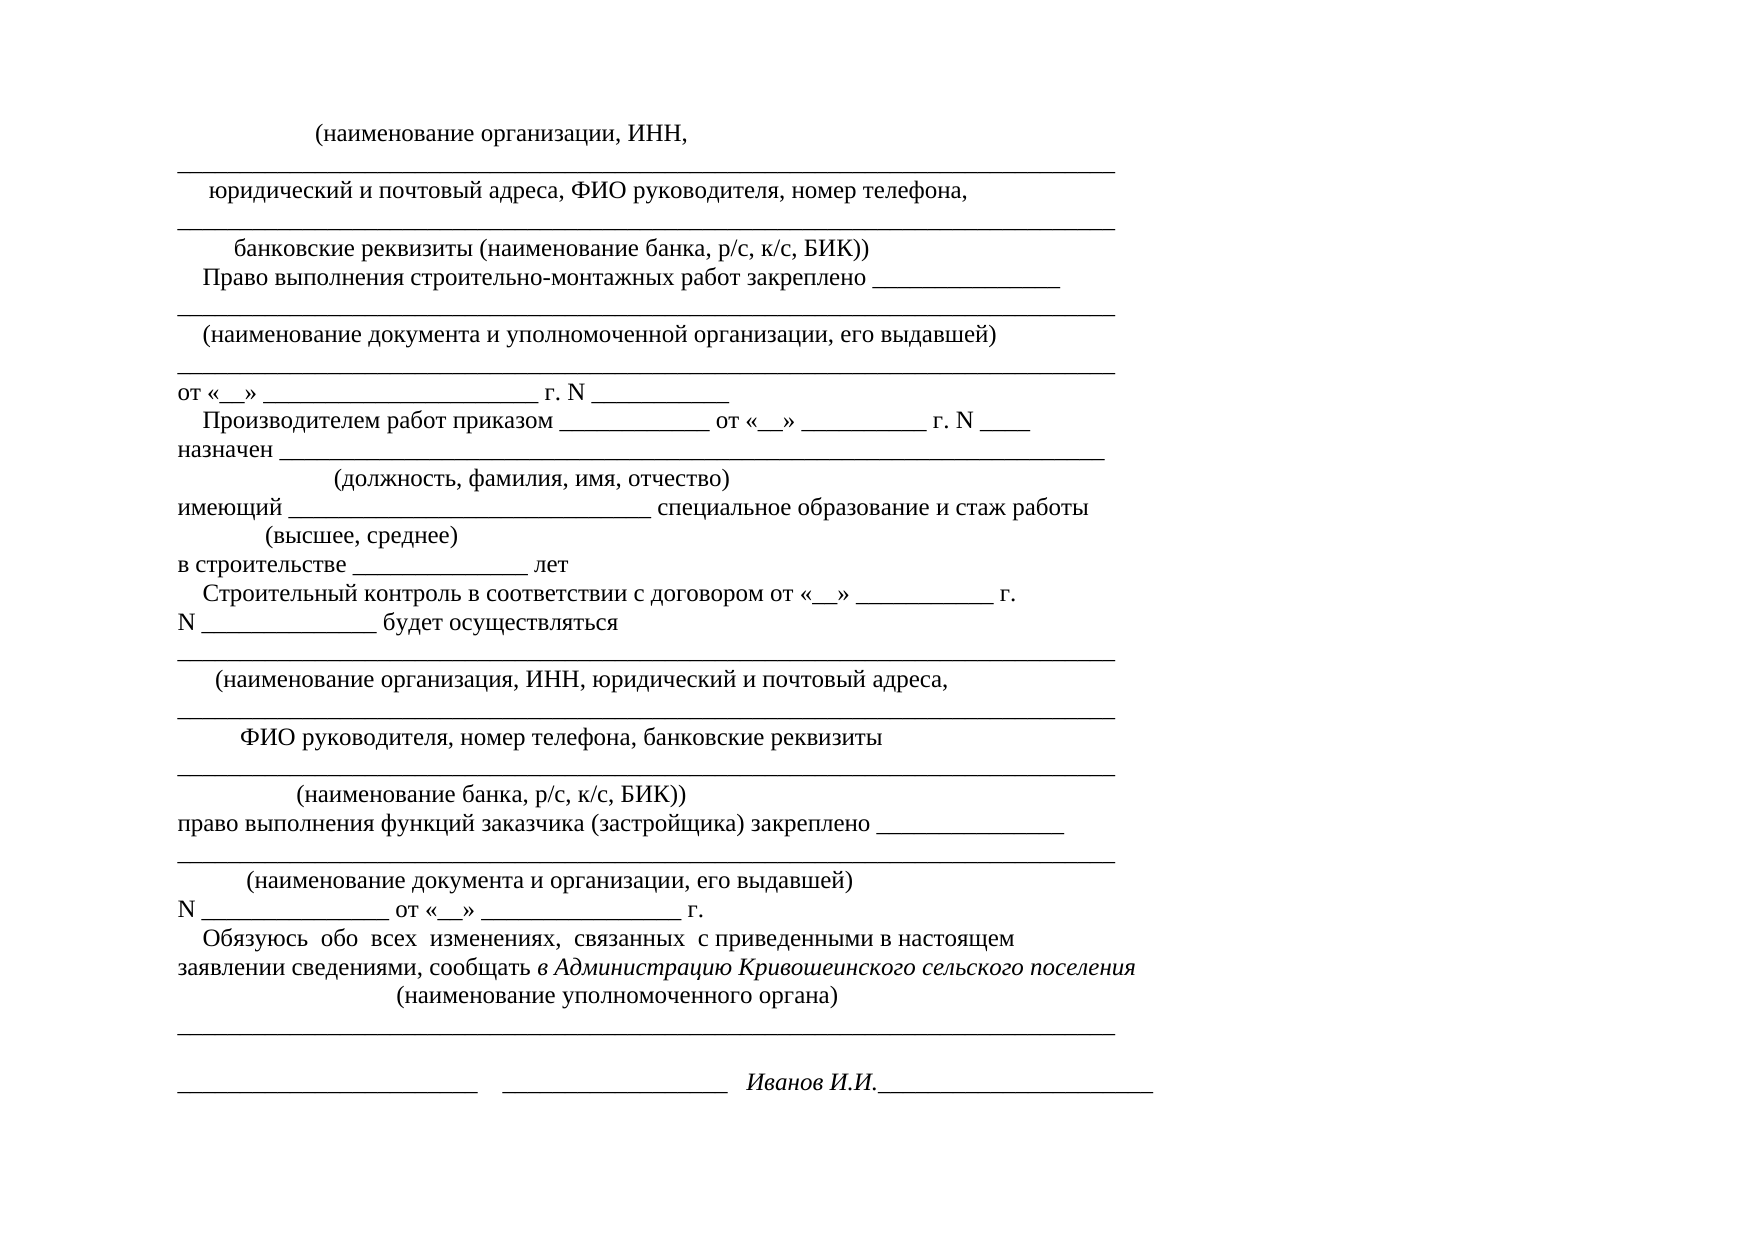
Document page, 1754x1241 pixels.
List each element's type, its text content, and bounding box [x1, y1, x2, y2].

text (должность, фамилия, имя, отчество) [177, 463, 1665, 492]
text N _______________ от «__» ________________ г. [177, 894, 1665, 923]
text (наименование документа и уполномоченной организации, его выдавшей) [177, 319, 1665, 348]
text Право выполнения строительно-монтажных работ закреплено _______________ [177, 262, 1665, 291]
text ___________________________________________________________________________ [177, 204, 1665, 233]
text от «__» ______________________ г. N ___________ [177, 377, 1665, 406]
text ___________________________________________________________________________ [177, 348, 1665, 377]
text (высшее, среднее) [177, 521, 1665, 549]
text Производителем работ приказом ____________ от «__» __________ г. N ____ [177, 406, 1665, 434]
text (наименование документа и организации, его выдавшей) [177, 866, 1665, 894]
text ___________________________________________________________________________ [177, 636, 1665, 664]
text заявлении сведениями, сообщать в Администрацию Кривошеинского сельского поселения [177, 952, 1665, 981]
text ___________________________________________________________________________ [177, 837, 1665, 866]
text N ______________ будет осуществляться [177, 607, 1665, 636]
text ___________________________________________________________________________ [177, 693, 1665, 722]
text (наименование уполномоченного органа) [177, 981, 1665, 1009]
text (наименование организации, ИНН, [177, 118, 1665, 147]
text юридический и почтовый адреса, ФИО руководителя, номер телефона, [177, 176, 1665, 204]
text ________________________ __________________ Иванов И.И.______________________ [177, 1067, 1665, 1096]
text право выполнения функций заказчика (застройщика) закреплено _______________ [177, 808, 1665, 837]
text (наименование организация, ИНН, юридический и почтовый адреса, [177, 664, 1665, 693]
text Строительный контроль в соответствии с договором от «__» ___________ г. [177, 578, 1665, 607]
text банковские реквизиты (наименование банка, р/с, к/с, БИК)) [177, 233, 1665, 262]
text ___________________________________________________________________________ [177, 291, 1665, 319]
text имеющий _____________________________ специальное образование и стаж работы [177, 492, 1665, 521]
text ___________________________________________________________________________ [177, 751, 1665, 779]
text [177, 147, 1665, 176]
text (наименование банка, р/с, к/с, БИК)) [177, 779, 1665, 808]
text ___________________________________________________________________________ [177, 1009, 1665, 1038]
text ФИО руководителя, номер телефона, банковские реквизиты [177, 722, 1665, 751]
text в строительстве ______________ лет [177, 549, 1665, 578]
text назначен __________________________________________________________________ [177, 434, 1665, 463]
text Обязуюсь обо всех изменениях, связанных с приведенными в настоящем [177, 923, 1665, 952]
